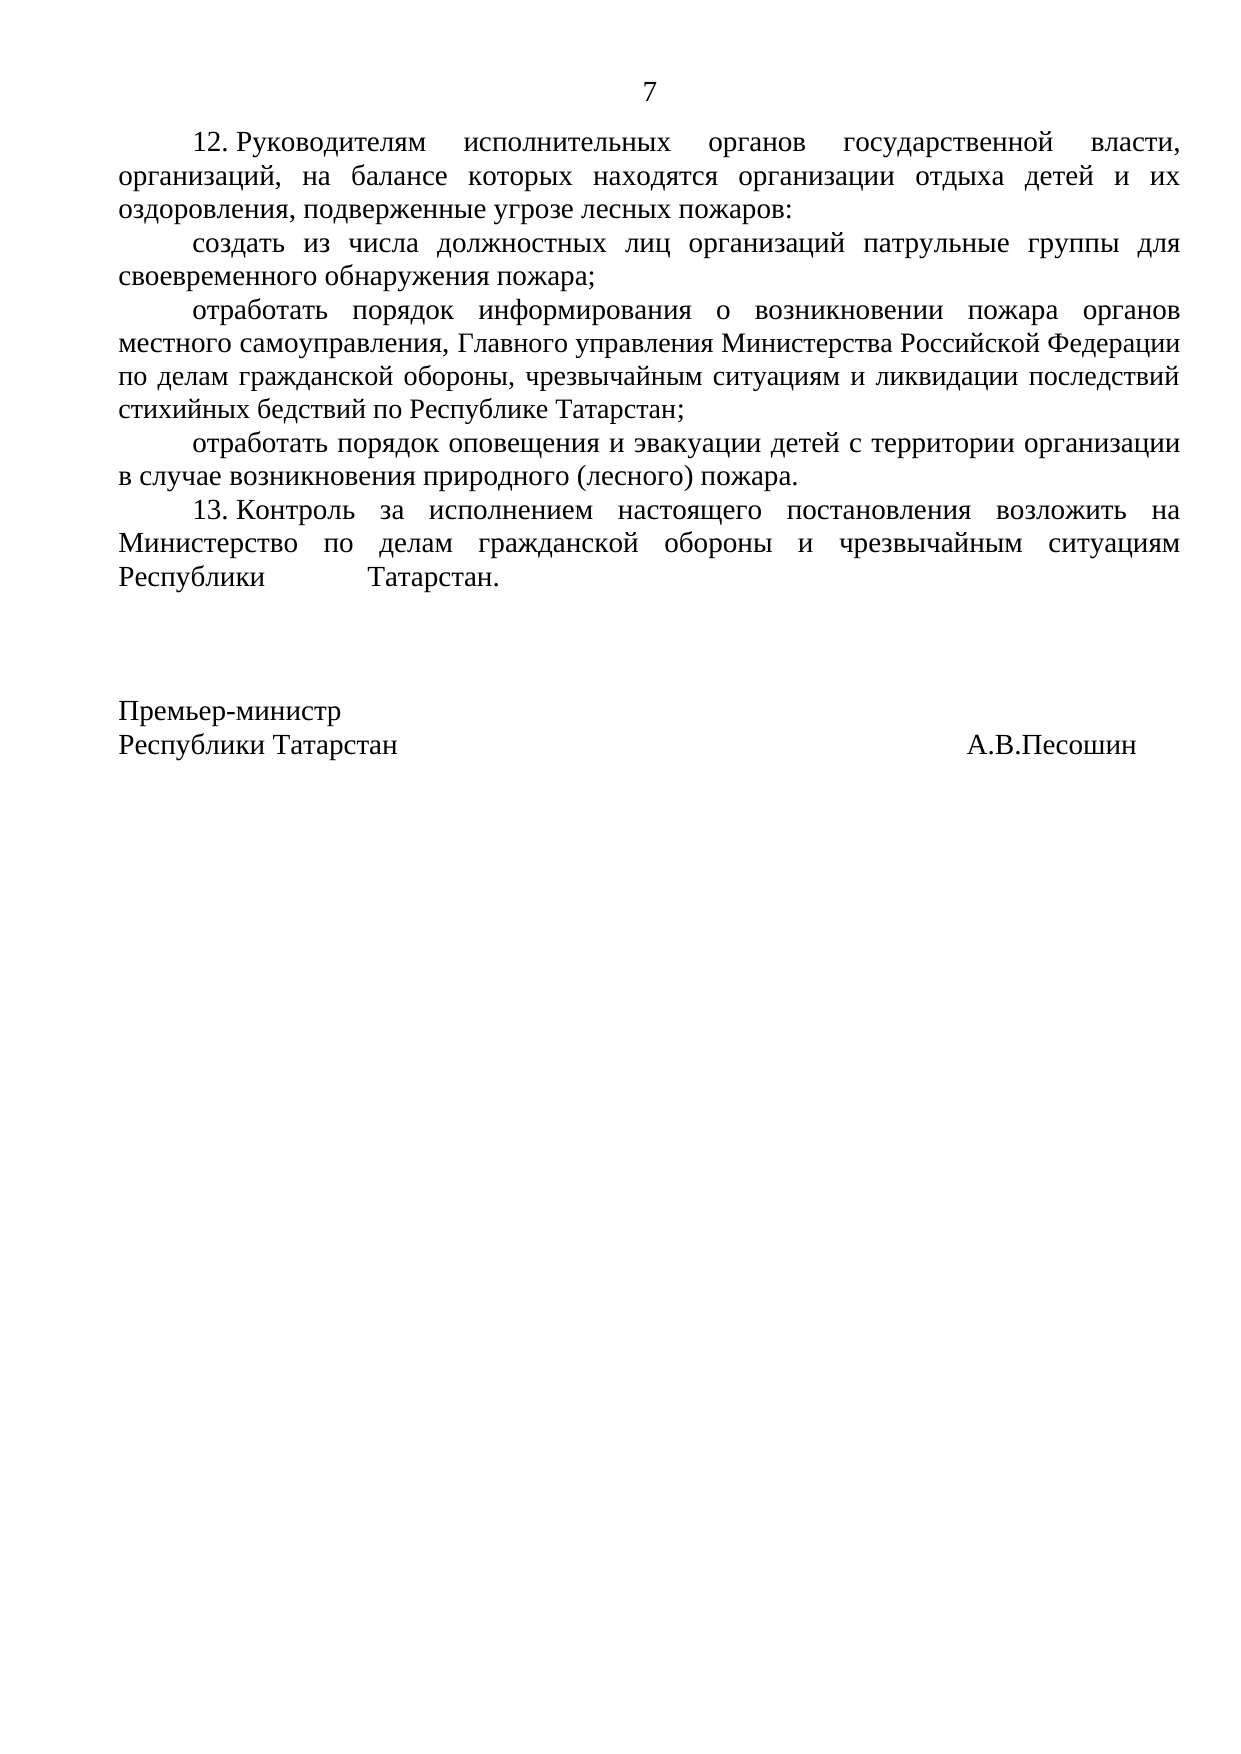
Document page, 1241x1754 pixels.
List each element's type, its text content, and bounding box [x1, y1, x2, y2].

text Премьер-министр [118, 693, 1181, 727]
text Республики Татарстан А.В.Песошин [118, 727, 1181, 760]
text 13. Контроль за исполнением настоящего постановления возложить на Министерство по делам гражданской обороны и чрезвычайным ситуациям Республики Татарстан. [118, 492, 1181, 593]
text создать из числа должностных лиц организаций патрульные группы для своевременного обнаружения пожара; [118, 225, 1181, 292]
text 12. Руководителям исполнительных органов государственной власти, организаций, на балансе которых находятся организации отдыха детей и их оздоровления, подверженные угрозе лесных пожаров: [118, 124, 1181, 225]
text отработать порядок информирования о возникновении пожара органов местного самоуправления, Главного управления Министерства Российской Федерации по делам гражданской обороны, чрезвычайным ситуациям и ликвидации последствий стихийных бедствий по Республике Татарстан; [118, 292, 1181, 425]
text отработать порядок оповещения и эвакуации детей с территории организации в случае возникновения природного (лесного) пожара. [118, 425, 1181, 492]
